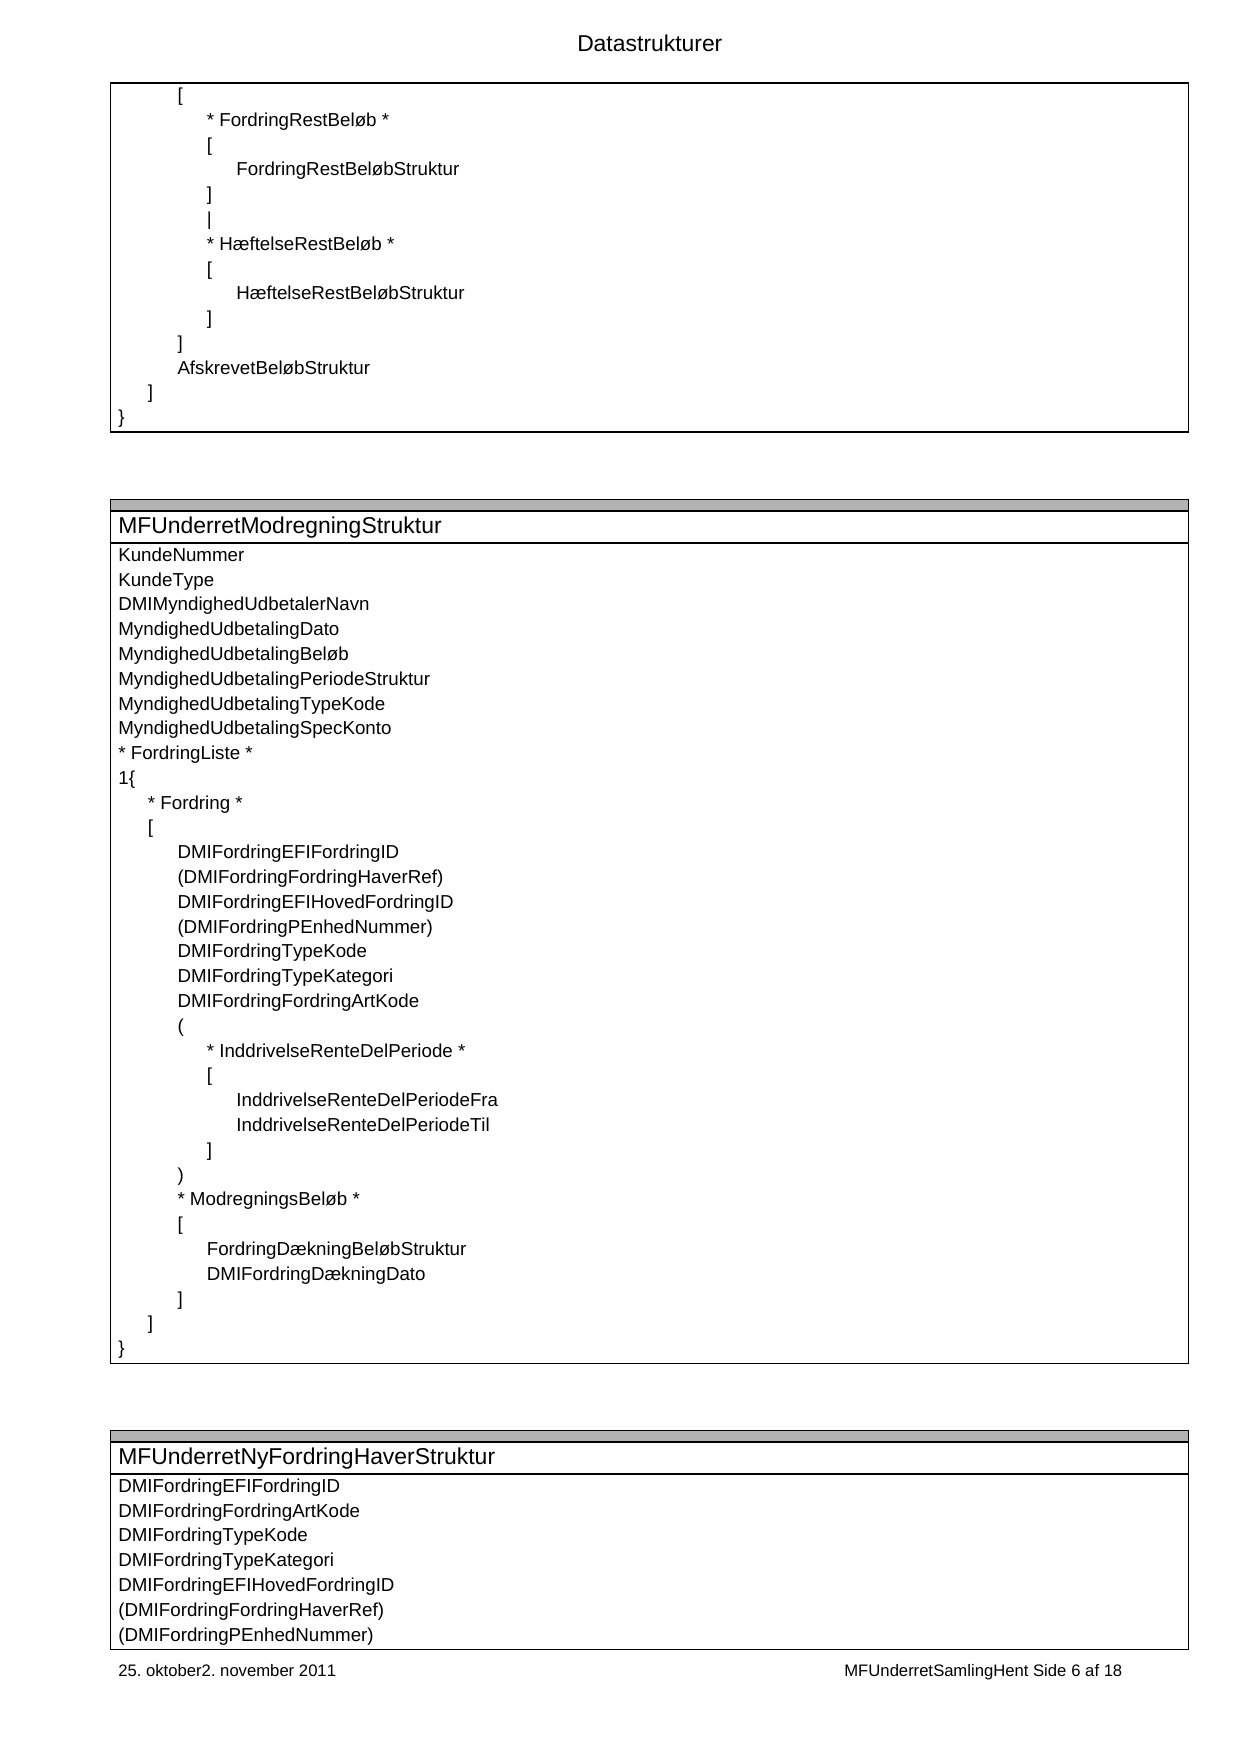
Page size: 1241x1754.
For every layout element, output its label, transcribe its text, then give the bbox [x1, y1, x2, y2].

table_cell MFUnderretModregningStruktur [111, 512, 1188, 542]
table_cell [111, 84, 1188, 431]
table_cell MFUnderretNyFordringHaverStruktur [111, 1443, 1188, 1473]
table_header [111, 1431, 1188, 1441]
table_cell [111, 1475, 1188, 1649]
table_cell KundeNummer KundeType DMIMyndighedUdbetalerNavn MyndighedUdbetalingDato MyndighedUdbetalingBeløb MyndighedUdbetalingPeriodeStruktur MyndighedUdbetalingTypeKode MyndighedUdbetalingSpecKonto * FordringListe * 1{ * Fordring * [ DMIFordringEFIFordringID (DMIFordringFordringHaverRef) DMIFordringEFIHovedFordringID (DMIFordringPEnhedNummer) DMIFordringTypeKode DMIFordringTypeKategori DMIFordringFordringArtKode ( * InddrivelseRenteDelPeriode * [ InddrivelseRenteDelPeriodeFra InddrivelseRenteDelPeriodeTil ] ) * ModregningsBeløb * [ FordringDækningBeløbStruktur DMIFordringDækningDato ] ] } [111, 544, 1188, 1362]
table_header [111, 500, 1188, 510]
